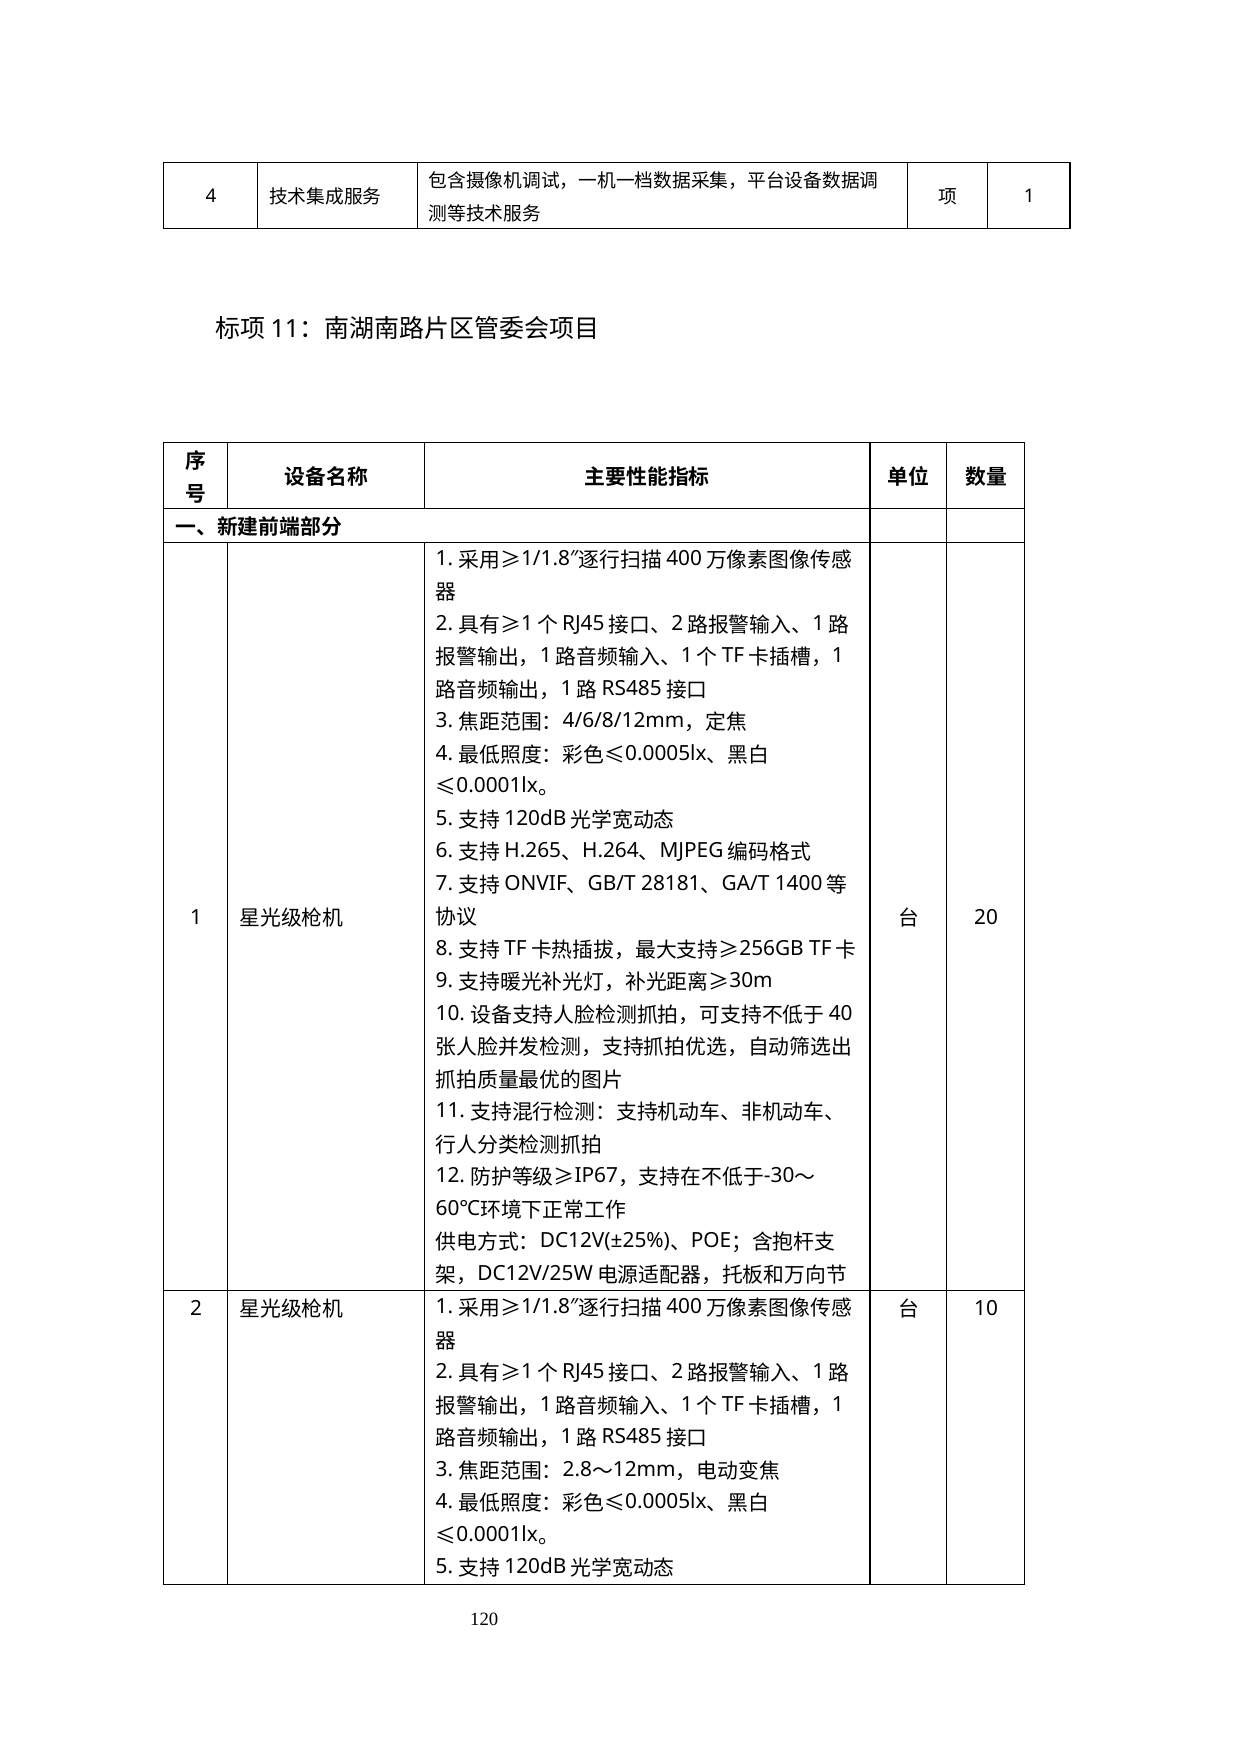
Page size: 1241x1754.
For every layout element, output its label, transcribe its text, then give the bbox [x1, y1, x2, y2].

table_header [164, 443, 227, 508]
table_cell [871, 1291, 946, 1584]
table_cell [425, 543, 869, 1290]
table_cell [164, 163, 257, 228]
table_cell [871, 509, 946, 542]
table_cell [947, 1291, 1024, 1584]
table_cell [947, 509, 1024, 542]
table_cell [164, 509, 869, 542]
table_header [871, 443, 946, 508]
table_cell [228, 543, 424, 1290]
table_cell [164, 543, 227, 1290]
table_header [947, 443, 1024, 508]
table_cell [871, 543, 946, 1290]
text 标项11：南湖南路片区管委会项目 [165, 294, 1075, 359]
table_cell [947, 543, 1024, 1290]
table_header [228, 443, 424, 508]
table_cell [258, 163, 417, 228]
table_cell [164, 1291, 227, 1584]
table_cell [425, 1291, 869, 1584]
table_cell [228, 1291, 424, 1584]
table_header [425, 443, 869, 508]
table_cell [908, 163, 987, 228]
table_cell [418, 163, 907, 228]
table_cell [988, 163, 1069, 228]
